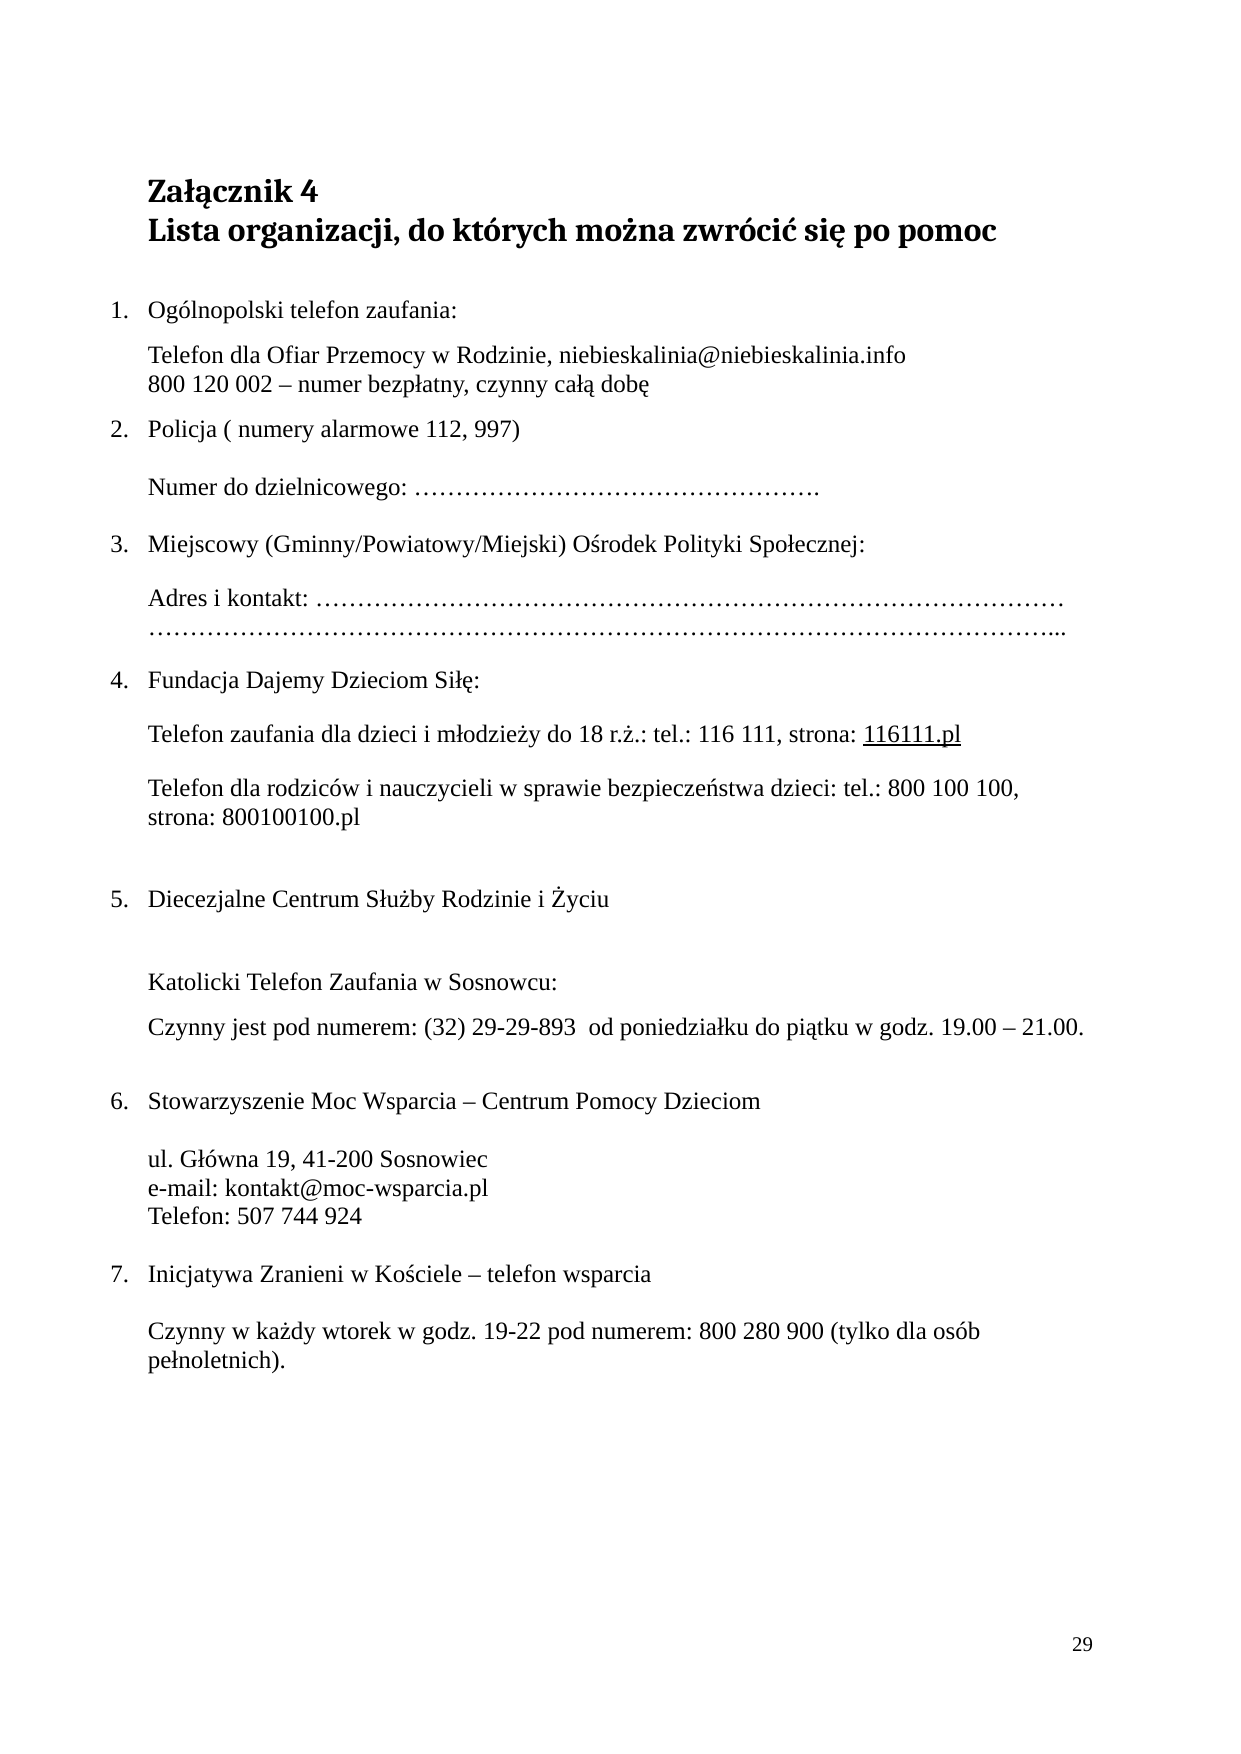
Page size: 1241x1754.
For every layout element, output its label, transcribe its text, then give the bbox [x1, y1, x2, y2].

text Czynny jest pod numerem: (32) 29-29-893 od poniedziałku do piątku w godz. 19.00 – 21.00. [148, 1012, 1093, 1041]
list Inicjatywa Zranieni w Kościele – telefon wsparcia [110, 1259, 1093, 1288]
list Diecezjalne Centrum Służby Rodzinie i Życiu [110, 884, 1093, 913]
text Telefon dla Ofiar Przemocy w Rodzinie, niebieskalinia@niebieskalinia.info 800 120 002 – numer bezpłatny, czynny całą dobę [148, 340, 1093, 398]
list e-mail: kontakt@moc-wsparcia.pl [148, 1173, 1093, 1201]
list Policja ( numery alarmowe 112, 997) [110, 414, 1093, 443]
list Telefon: 507 744 924 [148, 1201, 1093, 1230]
text Telefon dla rodziców i nauczycieli w sprawie bezpieczeństwa dzieci: tel.: 800 100 100, strona: 800100100.pl [148, 773, 1093, 831]
list Miejscowy (Gminny/Powiatowy/Miejski) Ośrodek Polityki Społecznej: [110, 529, 1093, 558]
list Stowarzyszenie Moc Wsparcia – Centrum Pomocy Dzieciom [110, 1086, 1093, 1115]
list Numer do dzielnicowego: …………………………………………. [148, 472, 1093, 501]
list Fundacja Dajemy Dzieciom Siłę: [110, 666, 1093, 694]
list Ogólnopolski telefon zaufania: [110, 295, 1093, 323]
list Czynny w każdy wtorek w godz. 19-22 pod numerem: 800 280 900 (tylko dla osób pełnoletnich). [148, 1316, 1093, 1374]
text Adres i kontakt: ……………………………………………………………………………… ………………………………………………………………………………………………... [148, 583, 1093, 641]
text Katolicki Telefon Zaufania w Sosnowcu: [148, 967, 1093, 996]
list ul. Główna 19, 41-200 Sosnowiec [148, 1144, 1093, 1173]
text Telefon zaufania dla dzieci i młodzieży do 18 r.ż.: tel.: 116 111, strona: 116111.pl [148, 719, 1093, 748]
subtitle Załącznik 4 Lista organizacji, do których można zwrócić się po pomoc [148, 173, 1093, 249]
